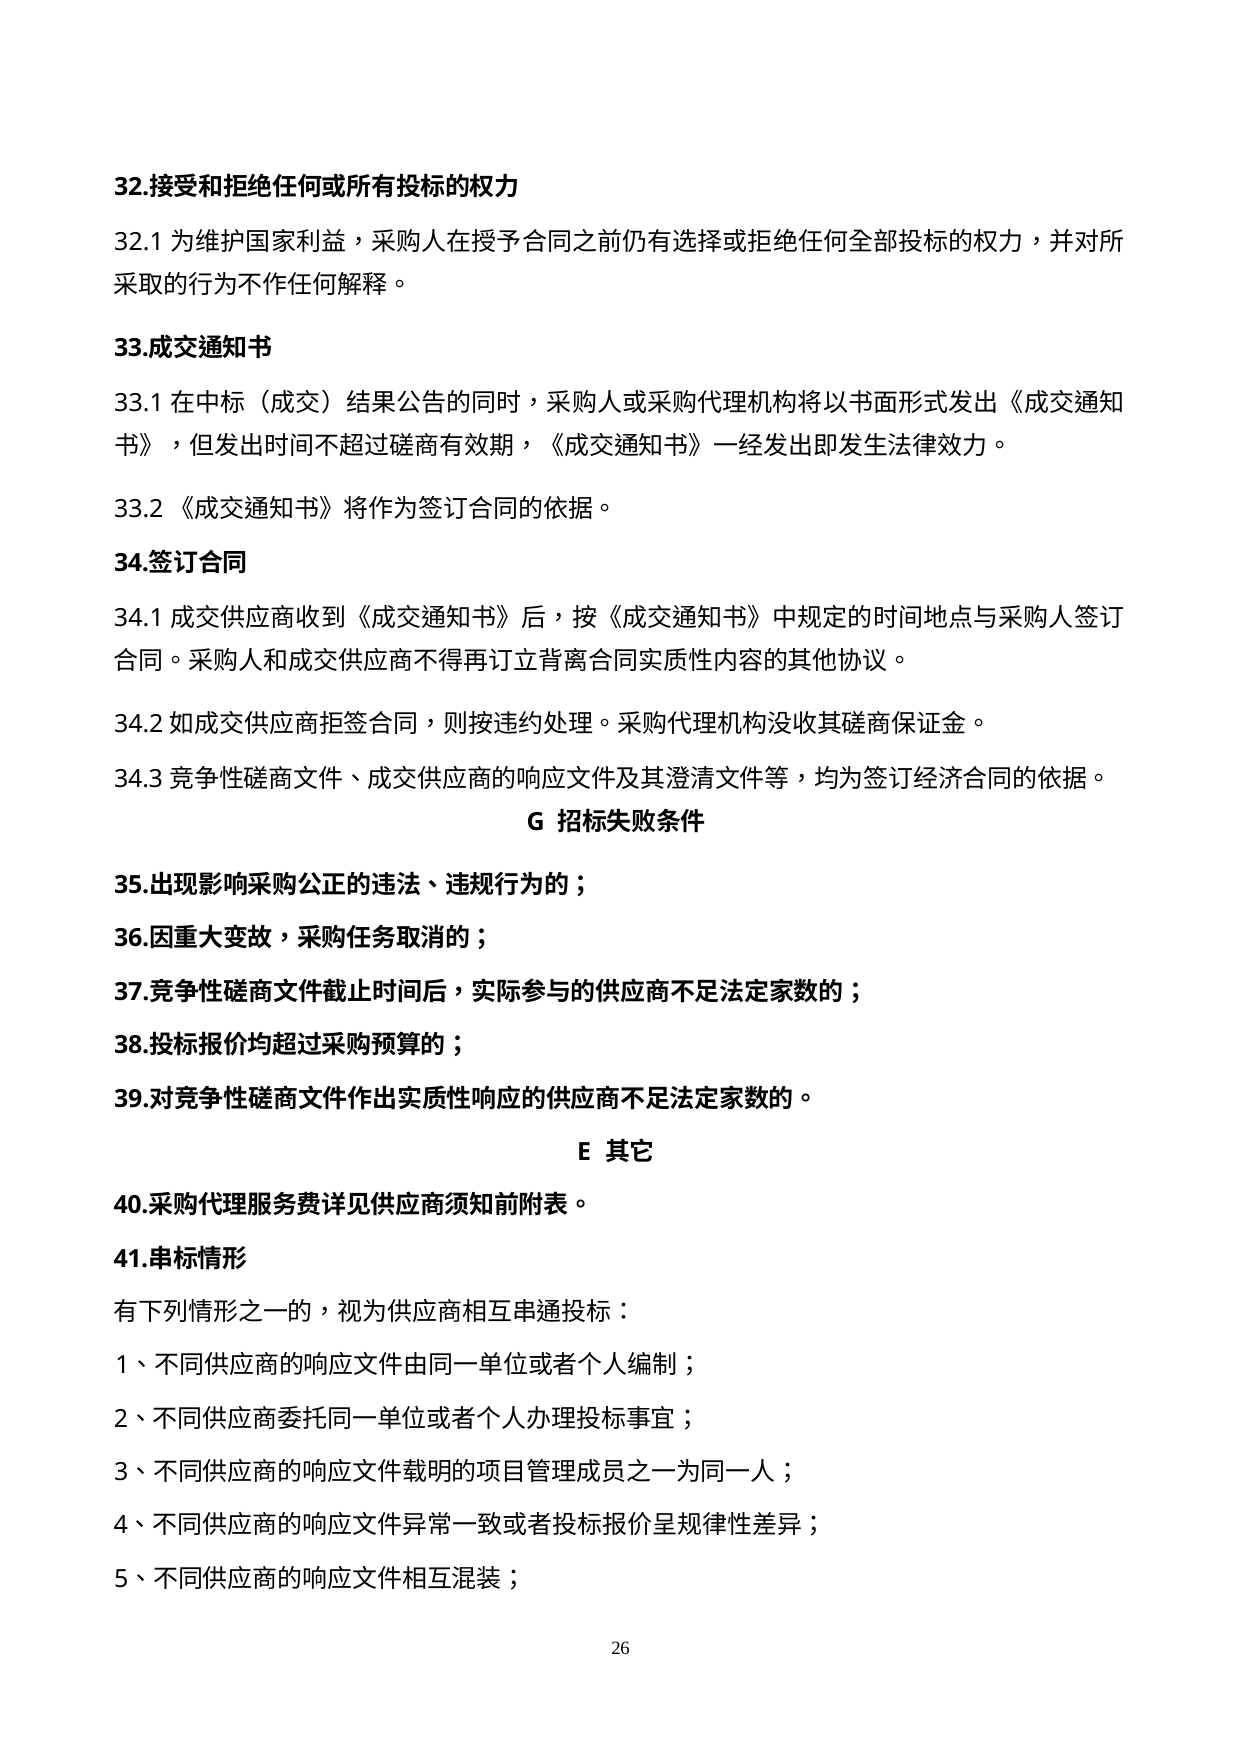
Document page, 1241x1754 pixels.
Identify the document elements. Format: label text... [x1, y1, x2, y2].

text 32.1 为维护国家利益，采购人在授予合同之前仍有选择或拒绝任何全部投标的权力，并对所 采取的行为不作任何解释。 [113, 223, 1128, 300]
text 37.竞争性磋商文件截止时间后，实际参与的供应商不足法定家数的； [114, 976, 1128, 1007]
text 5、不同供应商的响应文件相互混装； [114, 1562, 1128, 1593]
text 4、不同供应商的响应文件异常一致或者投标报价呈规律性差异； [113, 1509, 1128, 1540]
text 有下列情形之一的，视为供应商相互串通投标： [113, 1296, 1128, 1327]
text 35.出现影响采购公正的违法、违规行为的； [114, 869, 1128, 900]
text 40.采购代理服务费详见供应商须知前附表。 [113, 1189, 1128, 1220]
text 32.接受和拒绝任何或所有投标的权力 [114, 170, 1128, 201]
text 1、不同供应商的响应文件由同一单位或者个人编制； [115, 1349, 1128, 1380]
text 38.投标报价均超过采购预算的； [114, 1029, 1128, 1060]
text 39.对竞争性磋商文件作出实质性响应的供应商不足法定家数的。 [114, 1082, 1128, 1113]
text 3、不同供应商的响应文件载明的项目管理成员之一为同一人； [114, 1456, 1128, 1487]
text 2、不同供应商委托同一单位或者个人办理投标事宜； [114, 1402, 1128, 1433]
text 34.1 成交供应商收到《成交通知书》后，按《成交通知书》中规定的时间地点与采购人签订 合同。采购人和成交供应商不得再订立背离合同实质性内容的其他协议。 [113, 599, 1128, 676]
text E 其它 [577, 1136, 1128, 1167]
text 34.2 如成交供应商拒签合同，则按违约处理。采购代理机构没收其磋商保证金。 [114, 708, 1128, 738]
text 34.3 竞争性磋商文件、成交供应商的响应文件及其澄清文件等，均为签订经济合同的依据。 G 招标失败条件 [114, 761, 1115, 838]
text 36.因重大变故，采购任务取消的； [114, 922, 1128, 953]
text 41.串标情形 [113, 1242, 1128, 1273]
text 33.成交通知书 [114, 332, 1128, 363]
text 33.1 在中标（成交）结果公告的同时，采购人或采购代理机构将以书面形式发出《成交通知 书》，但发出时间不超过磋商有效期，《成交通知书》一经发出即发生法律效力。 [114, 385, 1128, 462]
text 34.签订合同 [114, 546, 1128, 578]
text 33.2 《成交通知书》将作为签订合同的依据。 [114, 493, 1128, 524]
